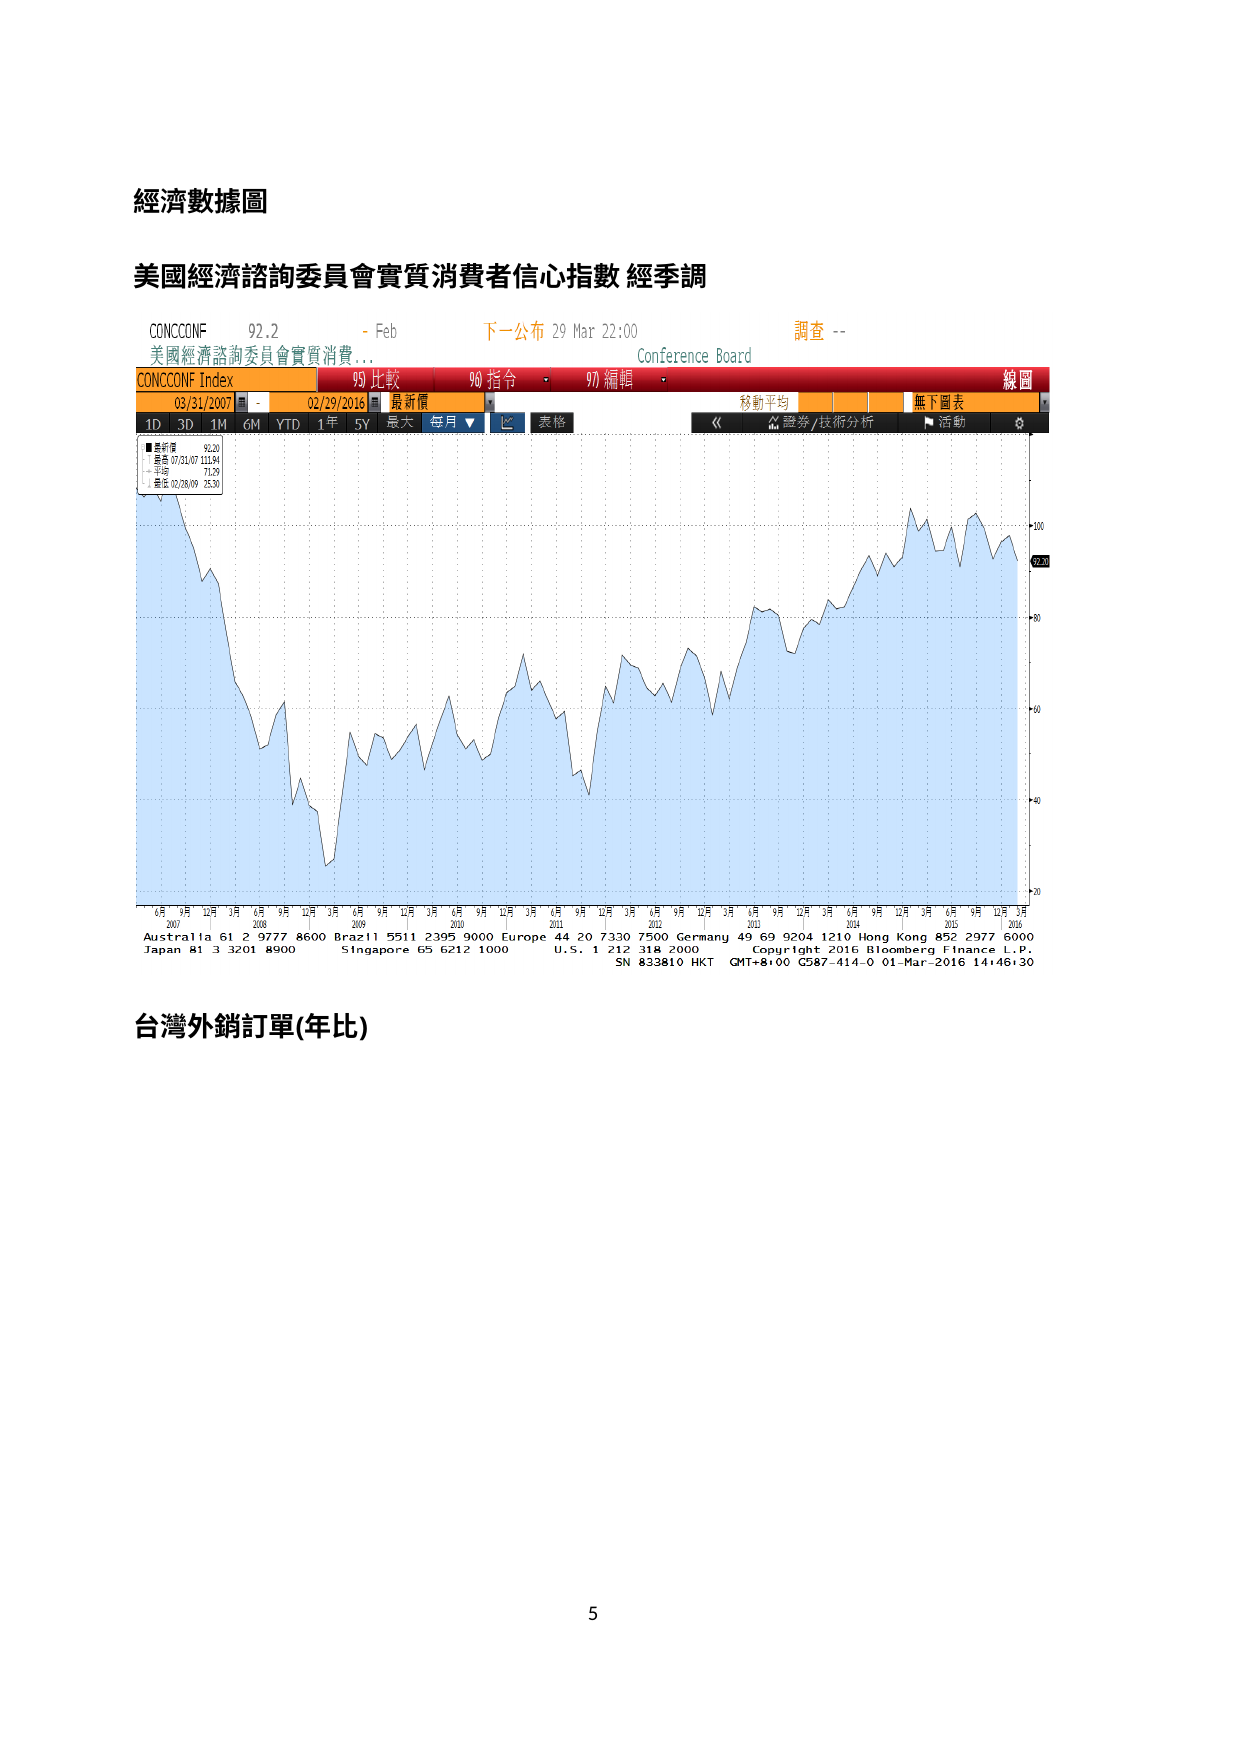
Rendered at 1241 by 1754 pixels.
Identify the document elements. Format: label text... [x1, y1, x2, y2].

text 美國經濟諮詢委員會實質消費者信心指數 經季調 [133, 237, 1053, 312]
picture [132, 312, 1053, 975]
text 台灣外銷訂單(年比) [133, 987, 1053, 1062]
text 經濟數據圖 [133, 162, 1053, 237]
